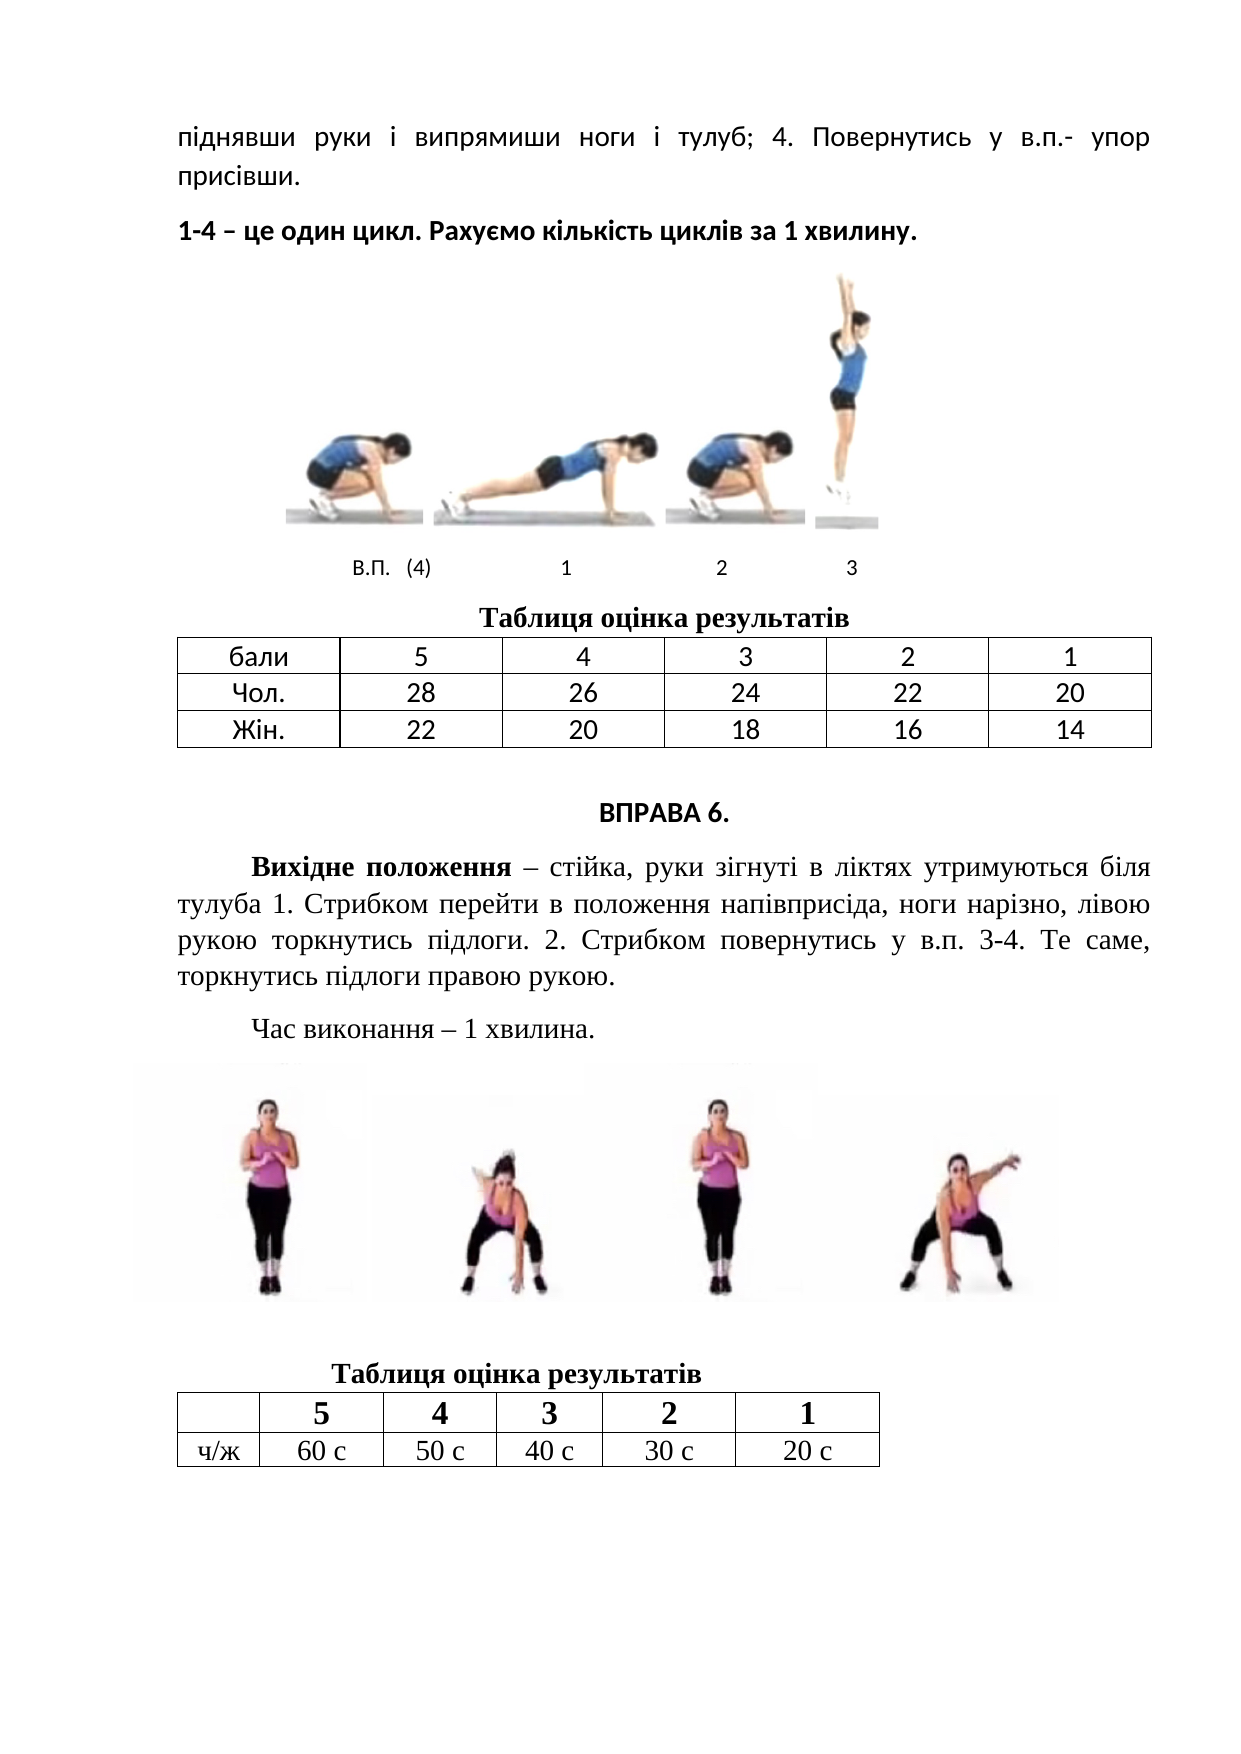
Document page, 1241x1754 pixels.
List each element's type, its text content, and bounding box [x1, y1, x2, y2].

table_header [178, 1393, 259, 1432]
table_header 5 [341, 638, 502, 673]
table_header 2 [603, 1393, 735, 1432]
table_header 4 [384, 1393, 496, 1432]
table_cell 28 [341, 674, 502, 710]
table_header 5 [260, 1393, 383, 1432]
text В.П. (4) 1 2 3 [177, 553, 1152, 582]
table_cell 20 [989, 674, 1151, 710]
table_header 1 [736, 1393, 879, 1432]
text Вихідне положення – стійка, руки зігнуті в ліктях утримуються біля тулуба 1. Стрибком перейти в положення напівприсіда, ноги нарізно, лівою рукою торкнутись підлоги. 2. Стрибком повернутись у в.п. 3-4. Те саме, торкнутись підлоги правою рукою. [177, 849, 1152, 992]
table_cell 16 [827, 711, 988, 747]
table_cell 26 [503, 674, 664, 710]
picture [372, 1063, 1059, 1302]
table_cell 60 с [260, 1433, 383, 1466]
table_header 2 [827, 638, 988, 673]
text Таблиця оцінка результатів [177, 1356, 1152, 1390]
text Час виконання – 1 хвилина. [177, 1011, 1152, 1044]
picture [665, 416, 805, 535]
picture [132, 1063, 368, 1302]
table_header 3 [497, 1393, 602, 1432]
table_header 4 [503, 638, 664, 673]
table_cell 22 [827, 674, 988, 710]
table_header бали [178, 638, 339, 673]
table_cell Чол. [178, 674, 339, 710]
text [177, 118, 1152, 192]
table_cell 24 [665, 674, 826, 710]
table_cell 20 [503, 711, 664, 747]
table_cell 22 [341, 711, 502, 747]
picture [433, 419, 661, 535]
table_cell 50 с [384, 1433, 496, 1466]
table_cell 14 [989, 711, 1151, 747]
table_header 3 [665, 638, 826, 673]
table_header 1 [989, 638, 1151, 673]
text Таблиця оцінка результатів [177, 600, 1152, 634]
table_cell ч/ж [178, 1433, 259, 1466]
text 1-4 – це один цикл. Рахуємо кількість циклів за 1 хвилину. [177, 212, 1152, 247]
text ВПРАВА 6. [177, 794, 1152, 830]
table_cell 18 [665, 711, 826, 747]
picture [815, 266, 879, 535]
table_cell Жін. [178, 711, 339, 747]
table_cell 30 с [603, 1433, 735, 1466]
table_cell 20 с [736, 1433, 879, 1466]
table_cell 40 с [497, 1433, 602, 1466]
picture [285, 417, 424, 535]
